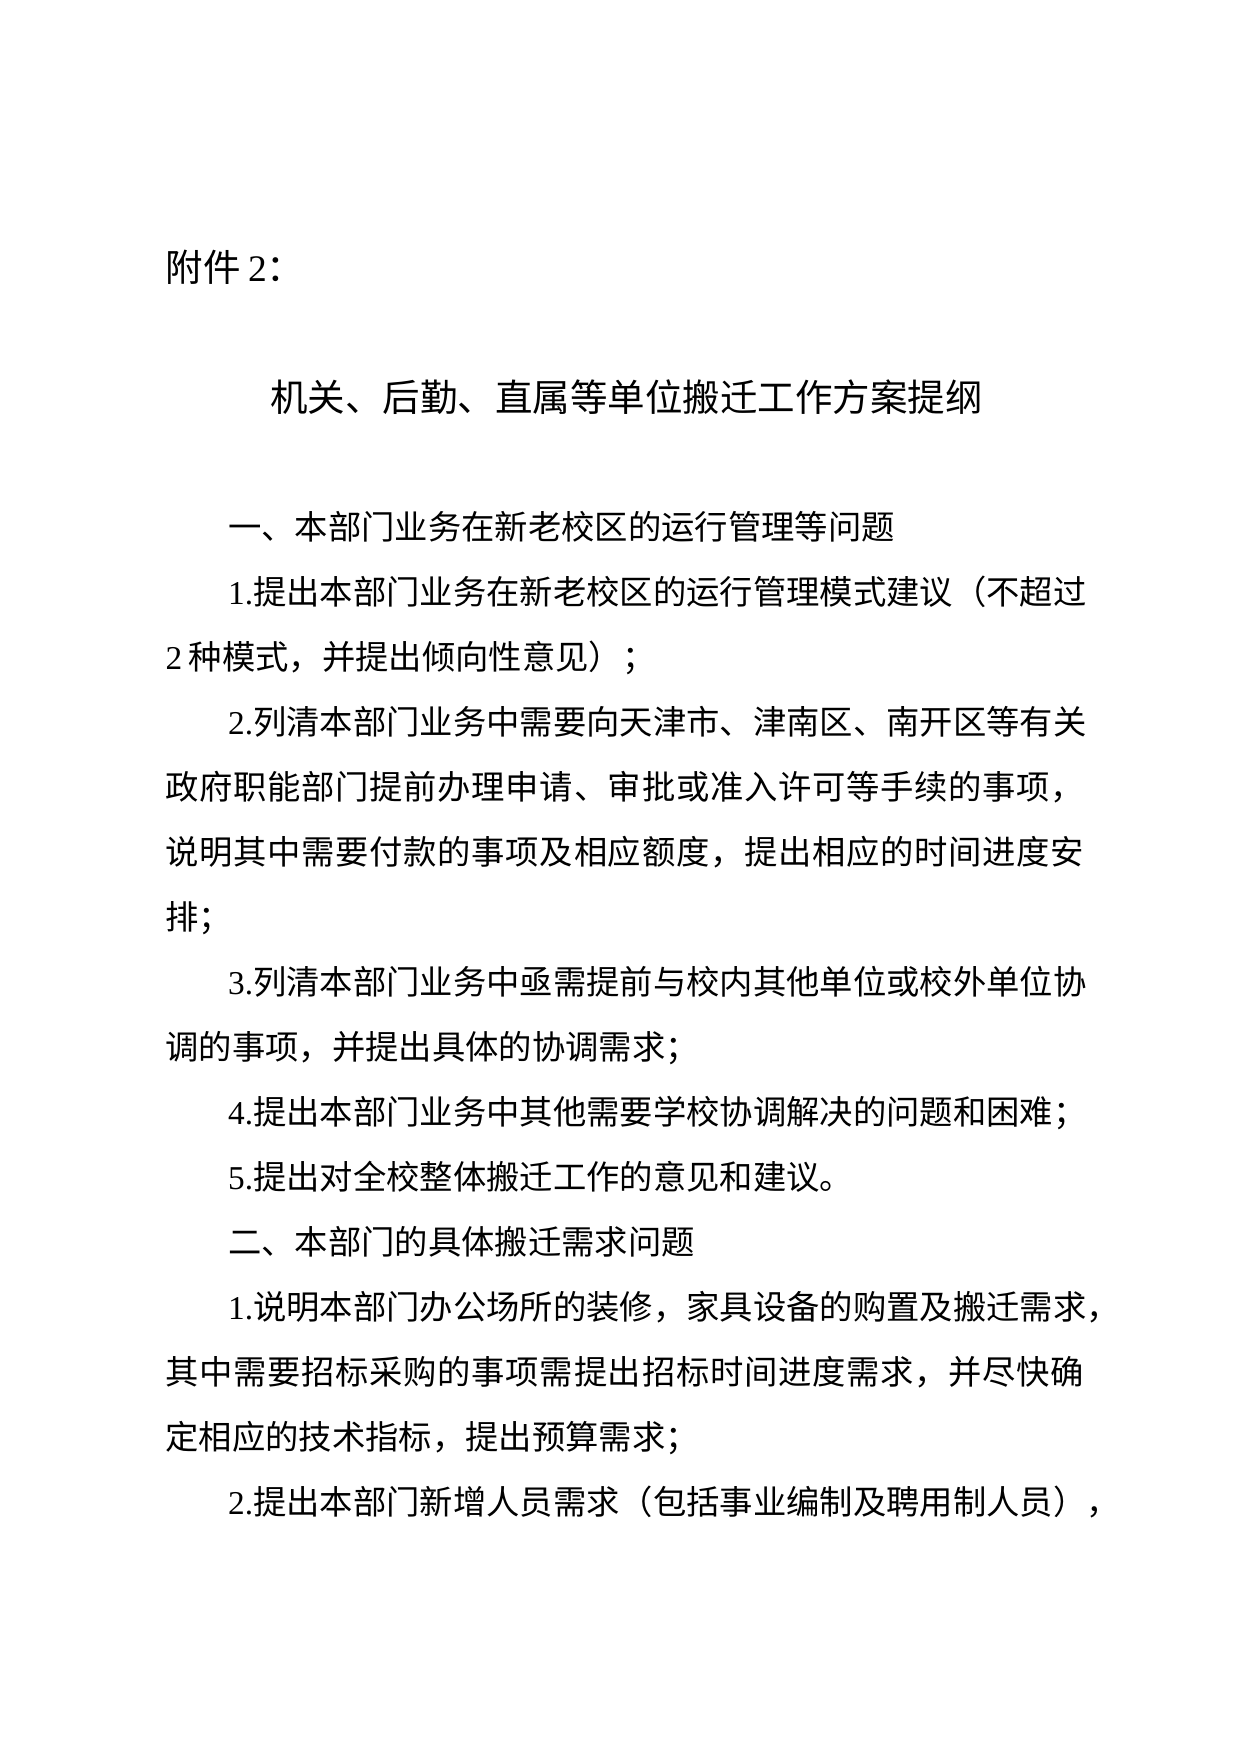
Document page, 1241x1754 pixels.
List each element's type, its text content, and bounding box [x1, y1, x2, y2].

text 附件2： [165, 233, 1087, 298]
text 二、本部门的具体搬迁需求问题 [165, 1208, 1087, 1273]
text 机关、后勤、直属等单位搬迁工作方案提纲 [165, 363, 1087, 428]
text 4.提出本部门业务中其他需要学校协调解决的问题和困难； [165, 1078, 1087, 1143]
text 2.列清本部门业务中需要向天津市、津南区、南开区等有关政府职能部门提前办理申请、审批或准入许可等手续的事项，说明其中需要付款的事项及相应额度，提出相应的时间进度安排； [165, 688, 1087, 948]
text 3.列清本部门业务中亟需提前与校内其他单位或校外单位协调的事项，并提出具体的协调需求； [165, 948, 1087, 1078]
text 一、本部门业务在新老校区的运行管理等问题 [165, 493, 1087, 558]
text 5.提出对全校整体搬迁工作的意见和建议。 [165, 1143, 1087, 1208]
text 1.提出本部门业务在新老校区的运行管理模式建议（不超过2种模式，并提出倾向性意见）； [165, 558, 1087, 688]
text 1.说明本部门办公场所的装修，家具设备的购置及搬迁需求，其中需要招标采购的事项需提出招标时间进度需求，并尽快确定相应的技术指标，提出预算需求； [165, 1273, 1087, 1468]
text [165, 1468, 1087, 1533]
